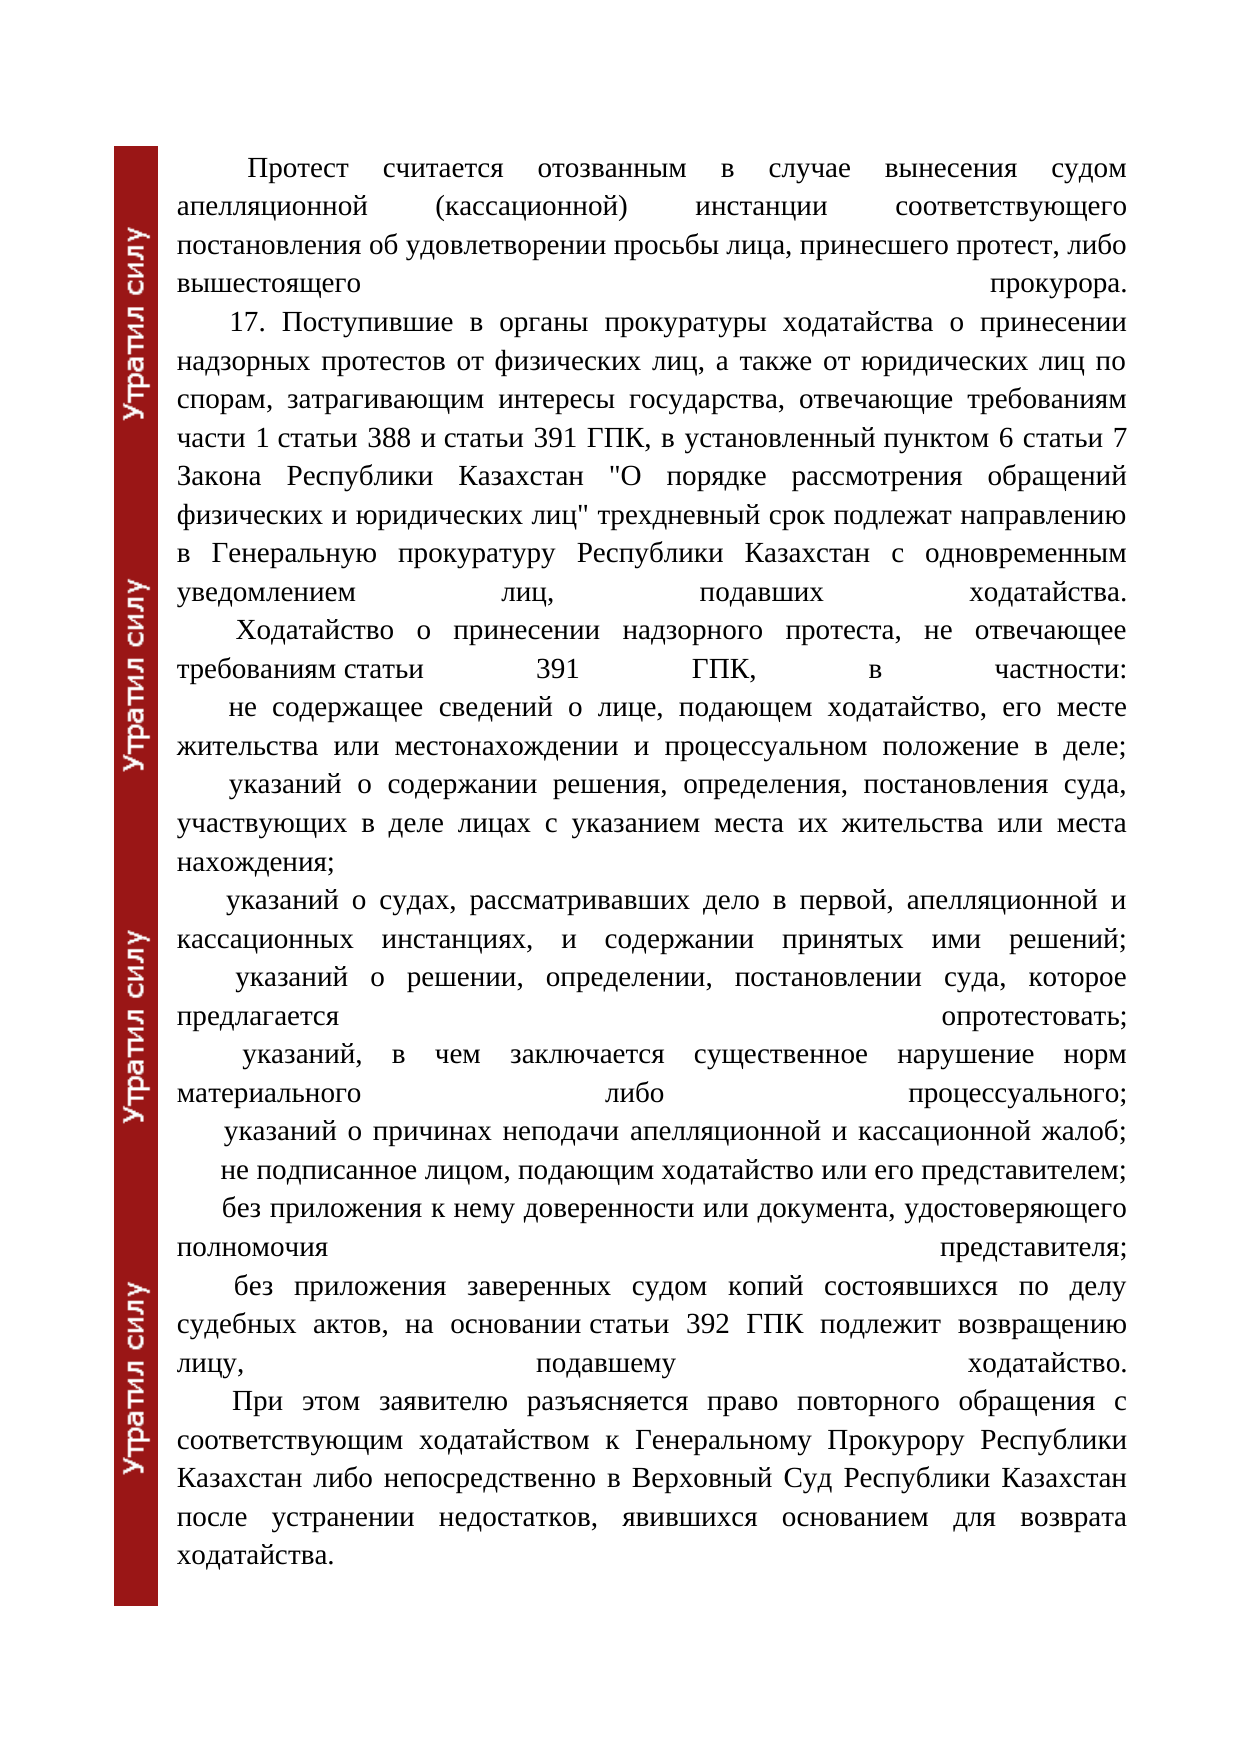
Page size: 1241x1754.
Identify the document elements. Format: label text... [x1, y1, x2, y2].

picture [114, 146, 158, 150]
picture [114, 1571, 158, 1606]
